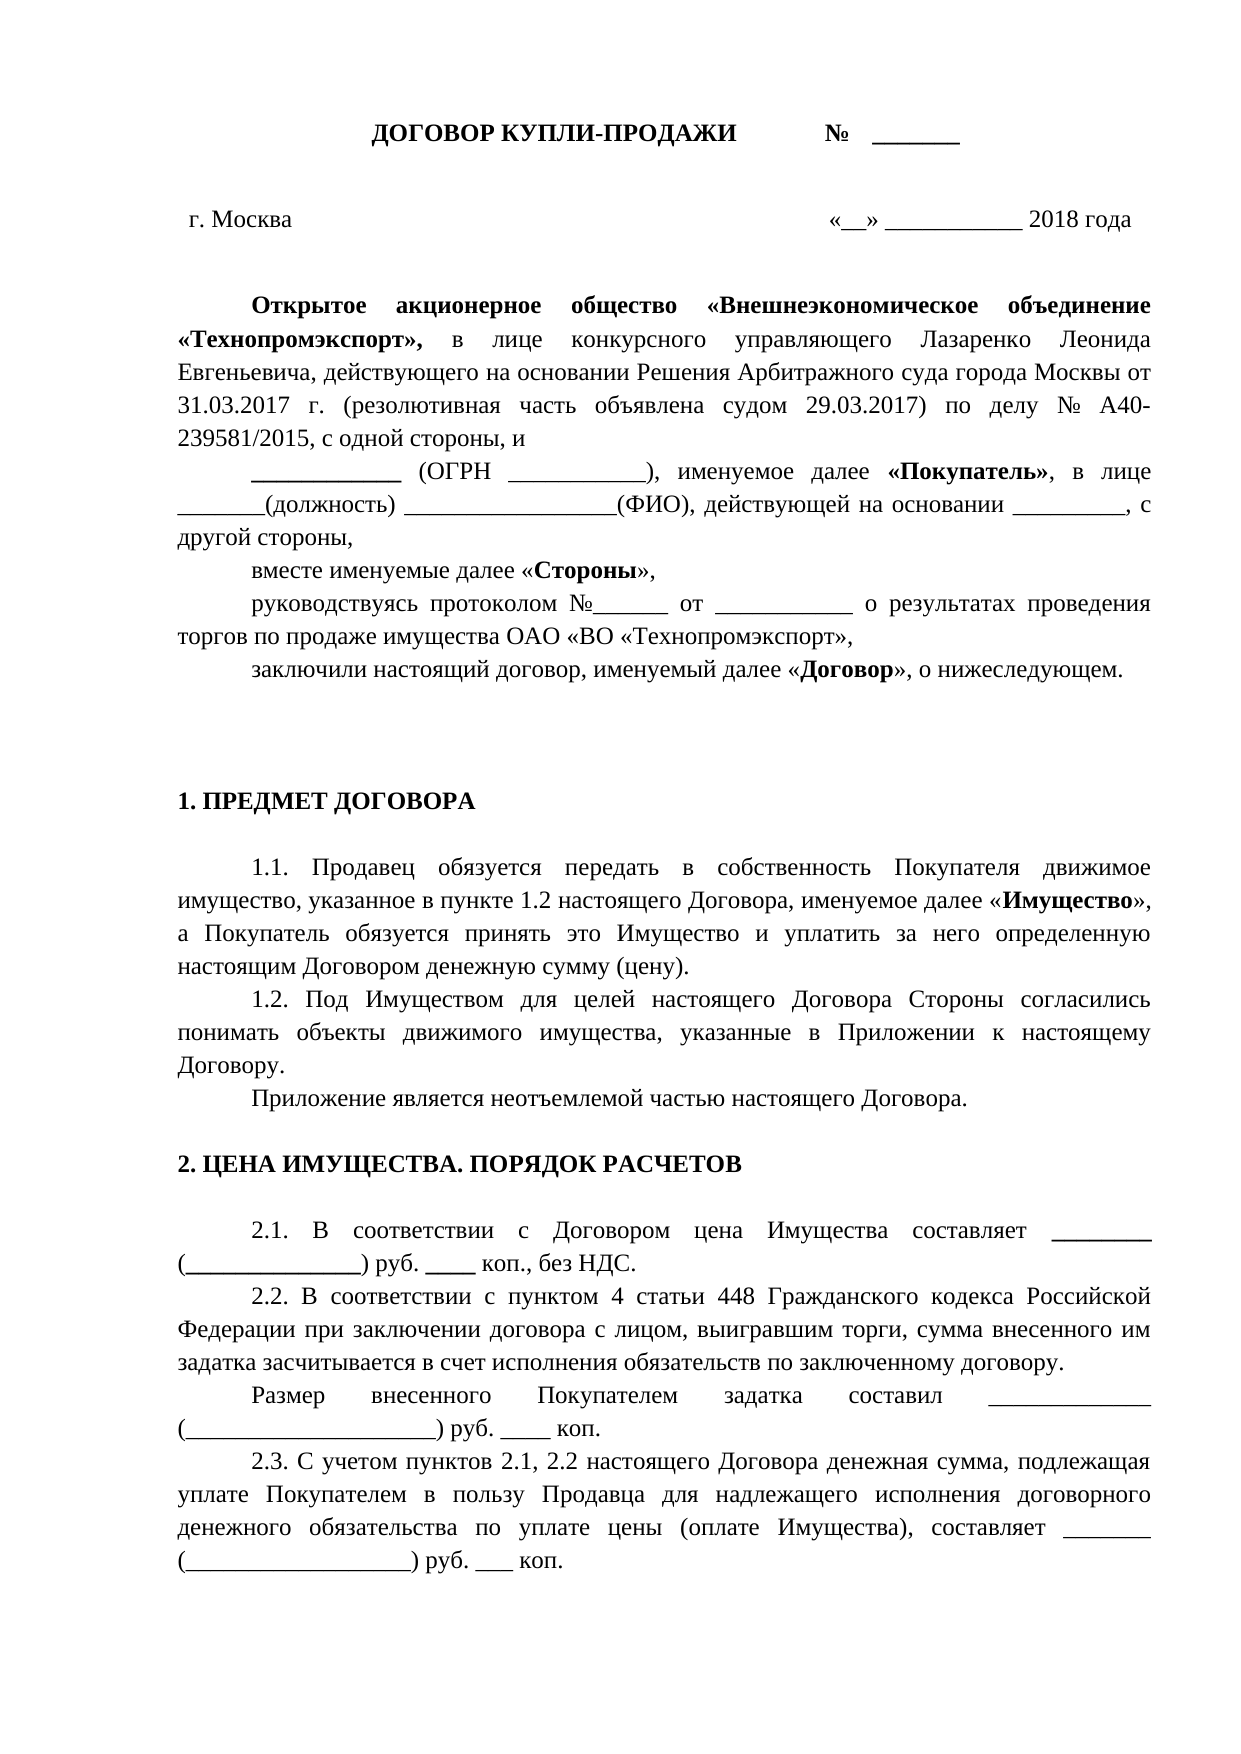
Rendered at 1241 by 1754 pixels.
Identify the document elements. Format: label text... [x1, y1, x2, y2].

table_header «__» ___________ 2018 года [664, 204, 1152, 233]
text Размер внесенного Покупателем задатка составил _____________ (____________________) руб. ____ коп. [177, 1380, 1152, 1442]
text Открытое акционерное общество «Внешнеэкономическое объединение «Технопромэкспорт», в лице конкурсного управляющего Лазаренко Леонида Евгеньевича, действующего на основании Решения Арбитражного суда города Москвы от 31.03.2017 г. (резолютивная часть объявлена судом 29.03.2017) по делу № А40-239581/2015, с одной стороны, и [177, 291, 1152, 451]
table_header _______ [861, 118, 975, 147]
text руководствуясь протоколом №______ от ___________ о результатах проведения торгов по продаже имущества ОАО «ВО «Технопромэкспорт», [177, 588, 1152, 649]
text 1.1. Продавец обязуется передать в собственность Покупателя движимое имущество, указанное в пункте 1.2 настоящего Договора, именуемое далее «Имущество», а Покупатель обязуется принять это Имущество и уплатить за него определенную настоящим Договором денежную сумму (цену). [177, 852, 1152, 980]
text Приложение является неотъемлемой частью настоящего Договора. [177, 1083, 1152, 1112]
text 2.2. В соответствии с пунктом 4 статьи 448 Гражданского кодекса Российской Федерации при заключении договора с лицом, выигравшим торги, сумма внесенного им задатка засчитывается в счет исполнения обязательств по заключенному договору. [177, 1281, 1152, 1376]
text 1. ПРЕДМЕТ ДОГОВОРА [177, 786, 1152, 815]
text вместе именуемые далее «Стороны», [177, 555, 1152, 583]
table_header г. Москва [177, 204, 664, 233]
text 1.2. Под Имуществом для целей настоящего Договора Стороны согласились понимать объекты движимого имущества, указанные в Приложении к настоящему Договору. [177, 984, 1152, 1079]
text ____________ (ОГРН ___________), именуемое далее «Покупатель», в лице _______(должность) _________________(ФИО), действующей на основании _________, с другой стороны, [177, 456, 1152, 551]
table_header ДОГОВОР КУПЛИ-ПРОДАЖИ [354, 118, 754, 147]
table_header № [755, 118, 861, 147]
text 2. ЦЕНА ИМУЩЕСТВА. ПОРЯДОК РАСЧЕТОВ [177, 1149, 1152, 1178]
text заключили настоящий договор, именуемый далее «Договор», о нижеследующем. [177, 654, 1152, 683]
text 2.3. С учетом пунктов 2.1, 2.2 настоящего Договора денежная сумма, подлежащая уплате Покупателем в пользу Продавца для надлежащего исполнения договорного денежного обязательства по уплате цены (оплате Имущества), составляет _______ (__________________) руб. ___ коп. [177, 1446, 1152, 1574]
text 2.1. В соответствии с Договором цена Имущества составляет ________ (______________) руб. ____ коп., без НДС. [177, 1215, 1152, 1277]
